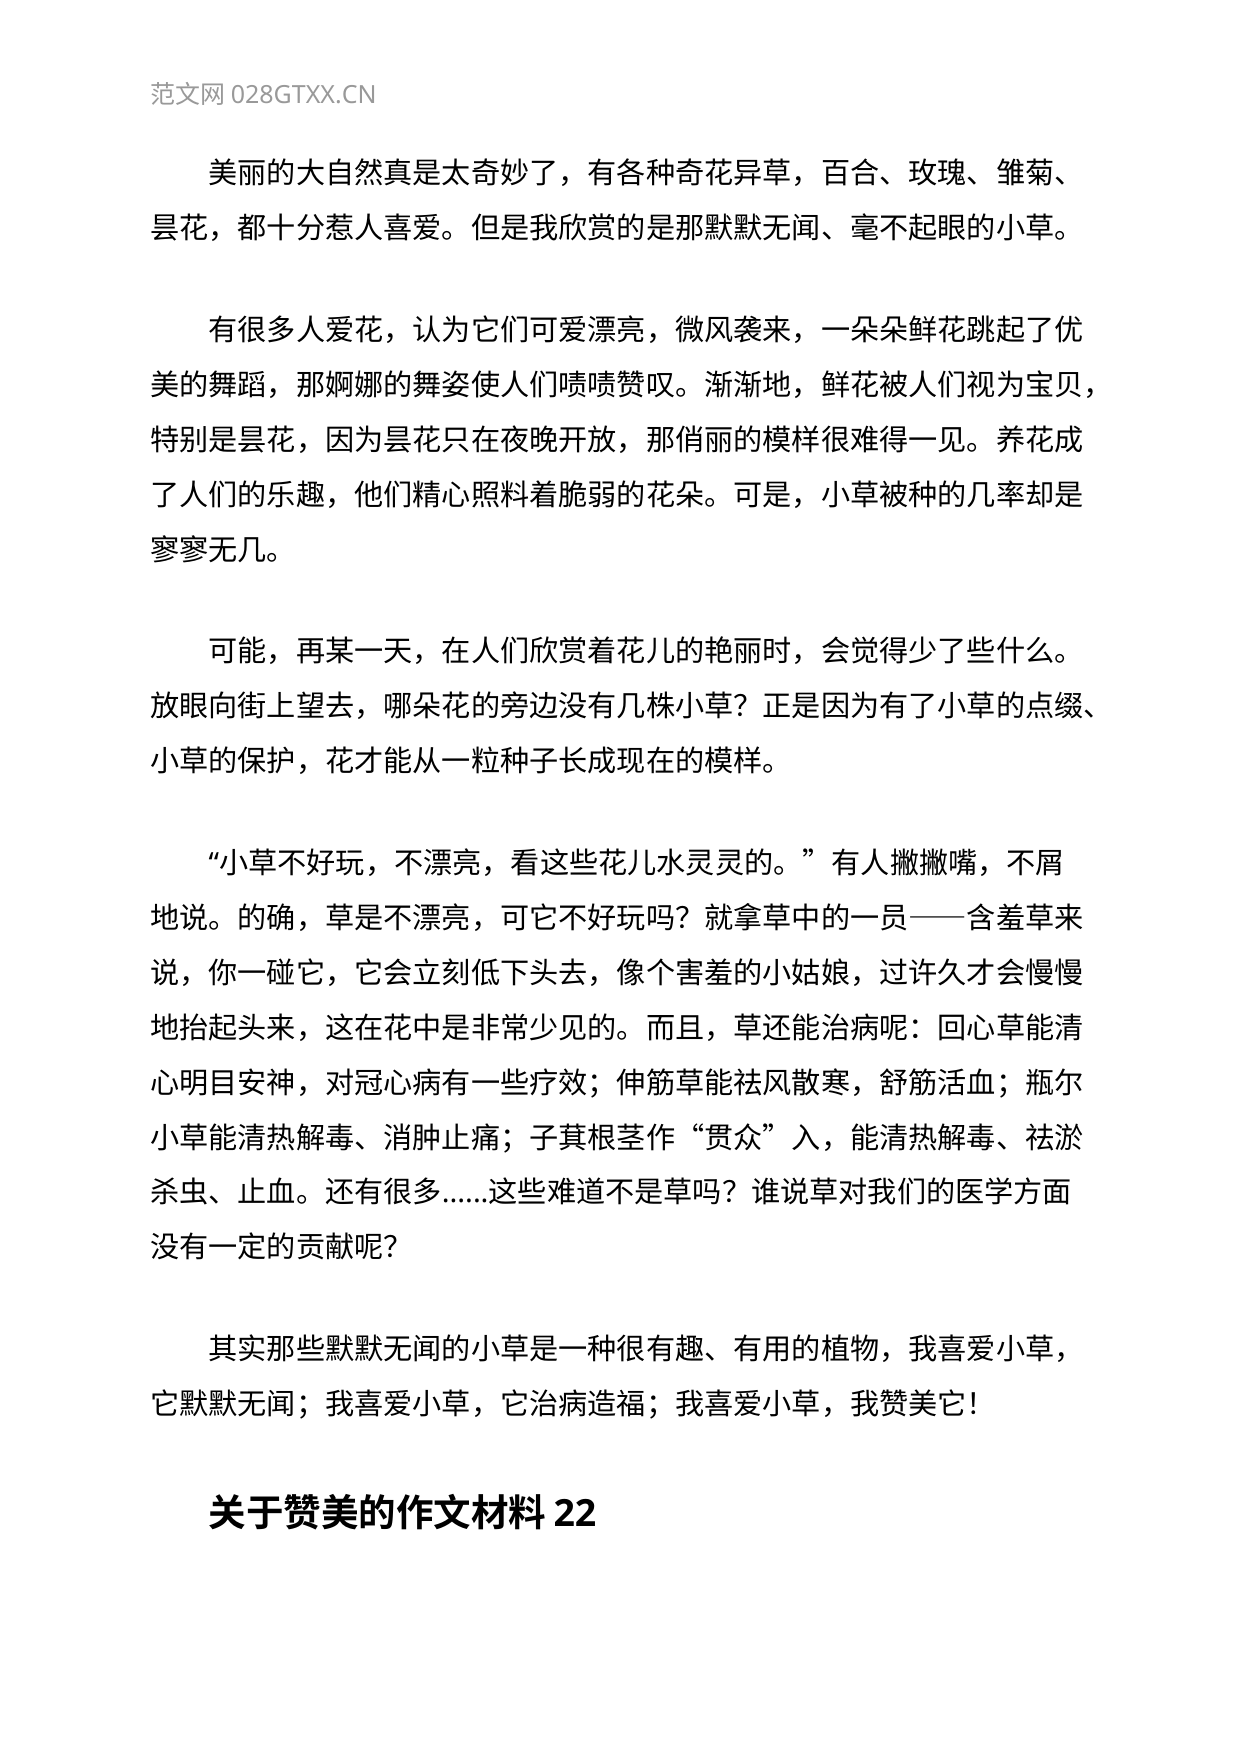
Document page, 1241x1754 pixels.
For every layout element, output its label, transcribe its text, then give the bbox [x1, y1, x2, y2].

text 有很多人爱花，认为它们可爱漂亮，微风袭来，一朵朵鲜花跳起了优美的舞蹈，那婀娜的舞姿使人们啧啧赞叹。渐渐地，鲜花被人们视为宝贝，特别是昙花，因为昙花只在夜晚开放，那俏丽的模样很难得一见。养花成了人们的乐趣，他们精心照料着脆弱的花朵。可是，小草被种的几率却是寥寥无几。 [150, 307, 1090, 568]
text 可能，再某一天，在人们欣赏着花儿的艳丽时，会觉得少了些什么。放眼向街上望去，哪朵花的旁边没有几株小草？正是因为有了小草的点缀、小草的保护，花才能从一粒种子长成现在的模样。 [150, 628, 1090, 780]
text 其实那些默默无闻的小草是一种很有趣、有用的植物，我喜爱小草，它默默无闻；我喜爱小草，它治病造福；我喜爱小草，我赞美它！ [150, 1326, 1090, 1423]
text “小草不好玩，不漂亮，看这些花儿水灵灵的。”有人撇撇嘴，不屑地说。的确，草是不漂亮，可它不好玩吗？就拿草中的一员——含羞草来说，你一碰它，它会立刻低下头去，像个害羞的小姑娘，过许久才会慢慢地抬起头来，这在花中是非常少见的。而且，草还能治病呢：回心草能清心明目安神，对冠心病有一些疗效；伸筋草能祛风散寒，舒筋活血；瓶尔小草能清热解毒、消肿止痛；子萁根茎作“贯众”入，能清热解毒、祛淤杀虫、止血。还有很多......这些难道不是草吗？谁说草对我们的医学方面没有一定的贡献呢？ [150, 839, 1090, 1266]
text 美丽的大自然真是太奇妙了，有各种奇花异草，百合、玫瑰、雏菊、昙花，都十分惹人喜爱。但是我欣赏的是那默默无闻、毫不起眼的小草。 [150, 150, 1090, 247]
text 关于赞美的作文材料22 [150, 1482, 1090, 1537]
